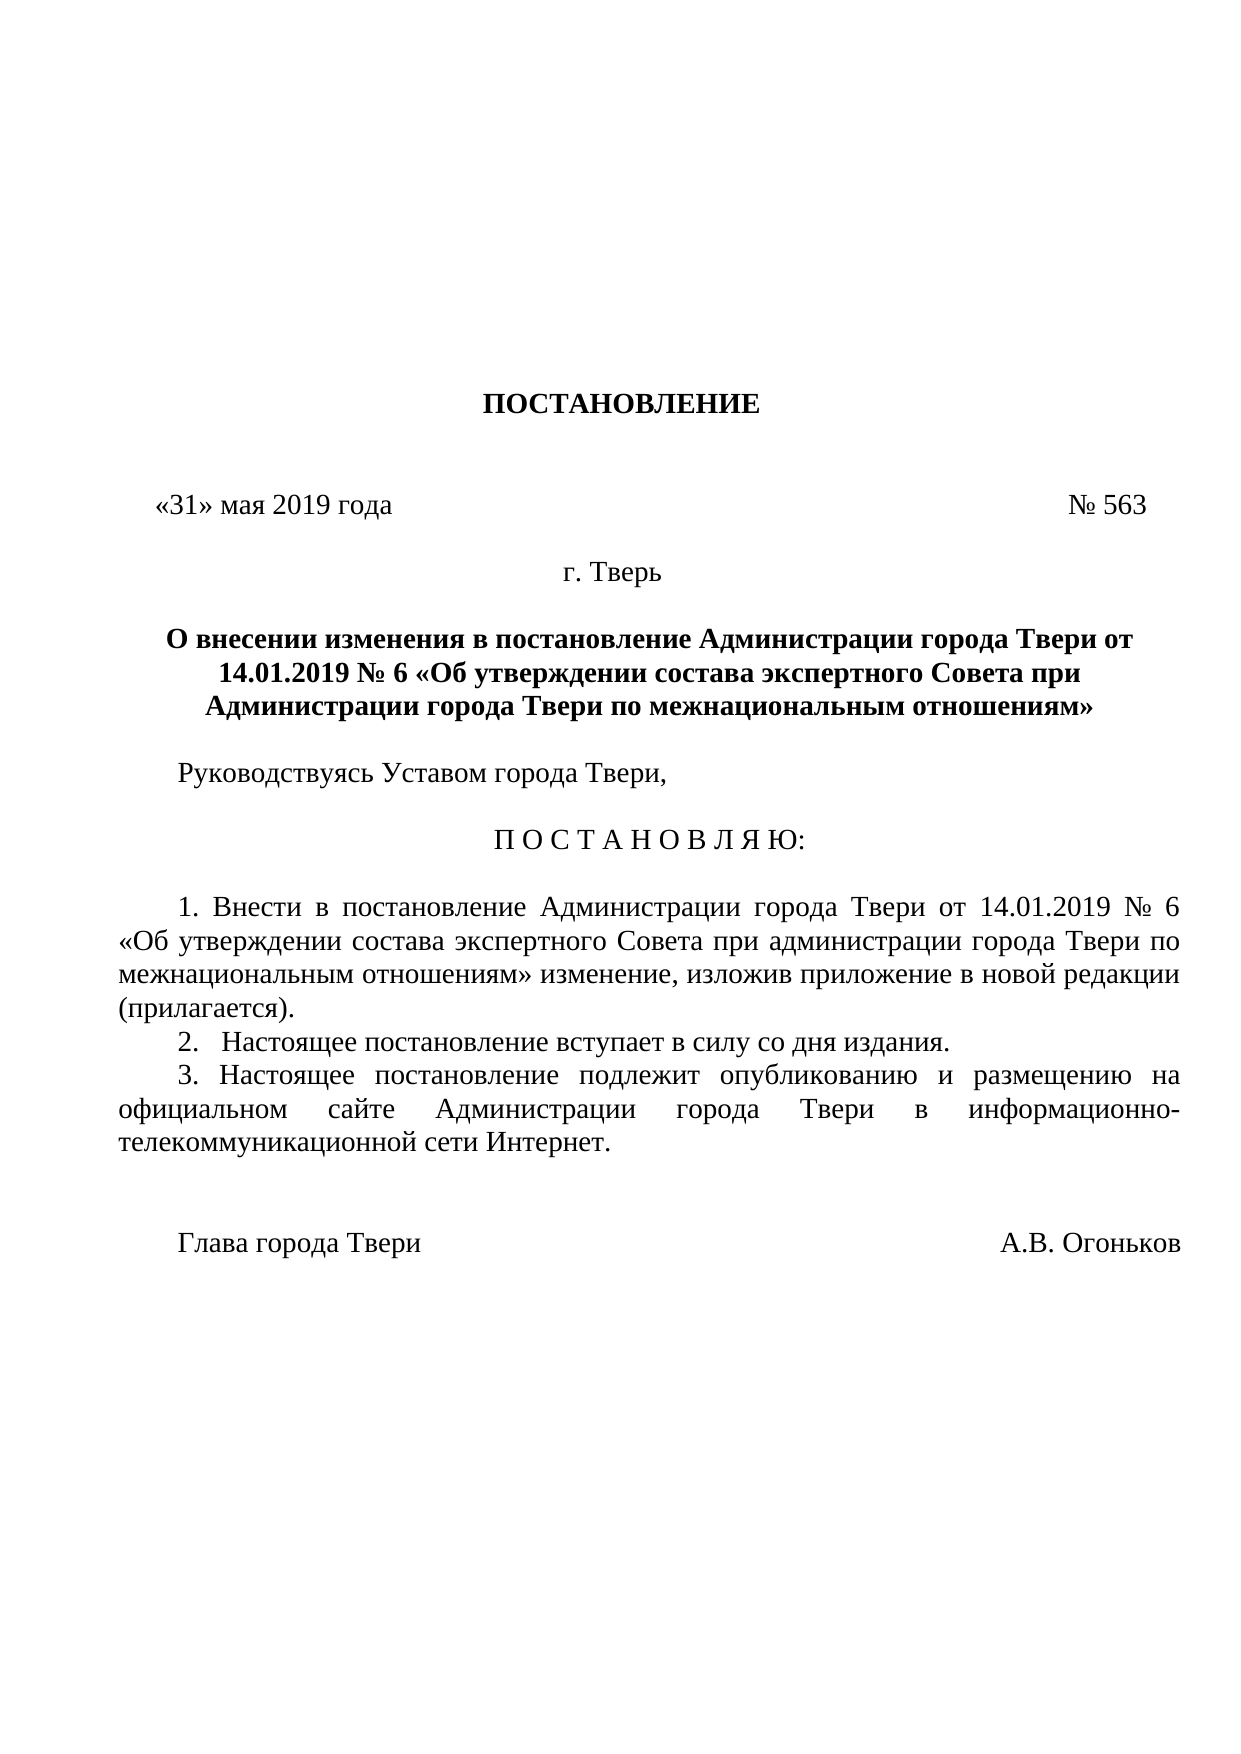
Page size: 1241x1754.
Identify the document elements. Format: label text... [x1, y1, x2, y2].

text ПОСТАНОВЛЕНИЕ [118, 386, 1181, 420]
text Глава города Твери А.В. Огоньков [118, 1225, 1181, 1258]
text 1. Внести в постановление Администрации города Твери от 14.01.2019 № 6 «Об утверждении состава экспертного Совета при администрации города Твери по межнациональным отношениям» изменение, изложив приложение в новой редакции (прилагается). [118, 889, 1181, 1024]
text «31» мая 2019 года № 563 [118, 487, 1181, 521]
text Руководствуясь Уставом города Твери, [118, 755, 1181, 789]
text 2. Настоящее постановление вступает в силу со дня издания. [118, 1024, 1181, 1057]
text 3. Настоящее постановление подлежит опубликованию и размещению на официальном сайте Администрации города Твери в информационно-телекоммуникационной сети Интернет. [118, 1057, 1181, 1158]
text О внесении изменения в постановление Администрации города Твери от 14.01.2019 № 6 «Об утверждении состава экспертного Совета при Администрации города Твери по межнациональным отношениям» [118, 621, 1181, 722]
text П О С Т А Н О В Л Я Ю: [118, 822, 1181, 856]
text г. Тверь [118, 554, 1181, 588]
